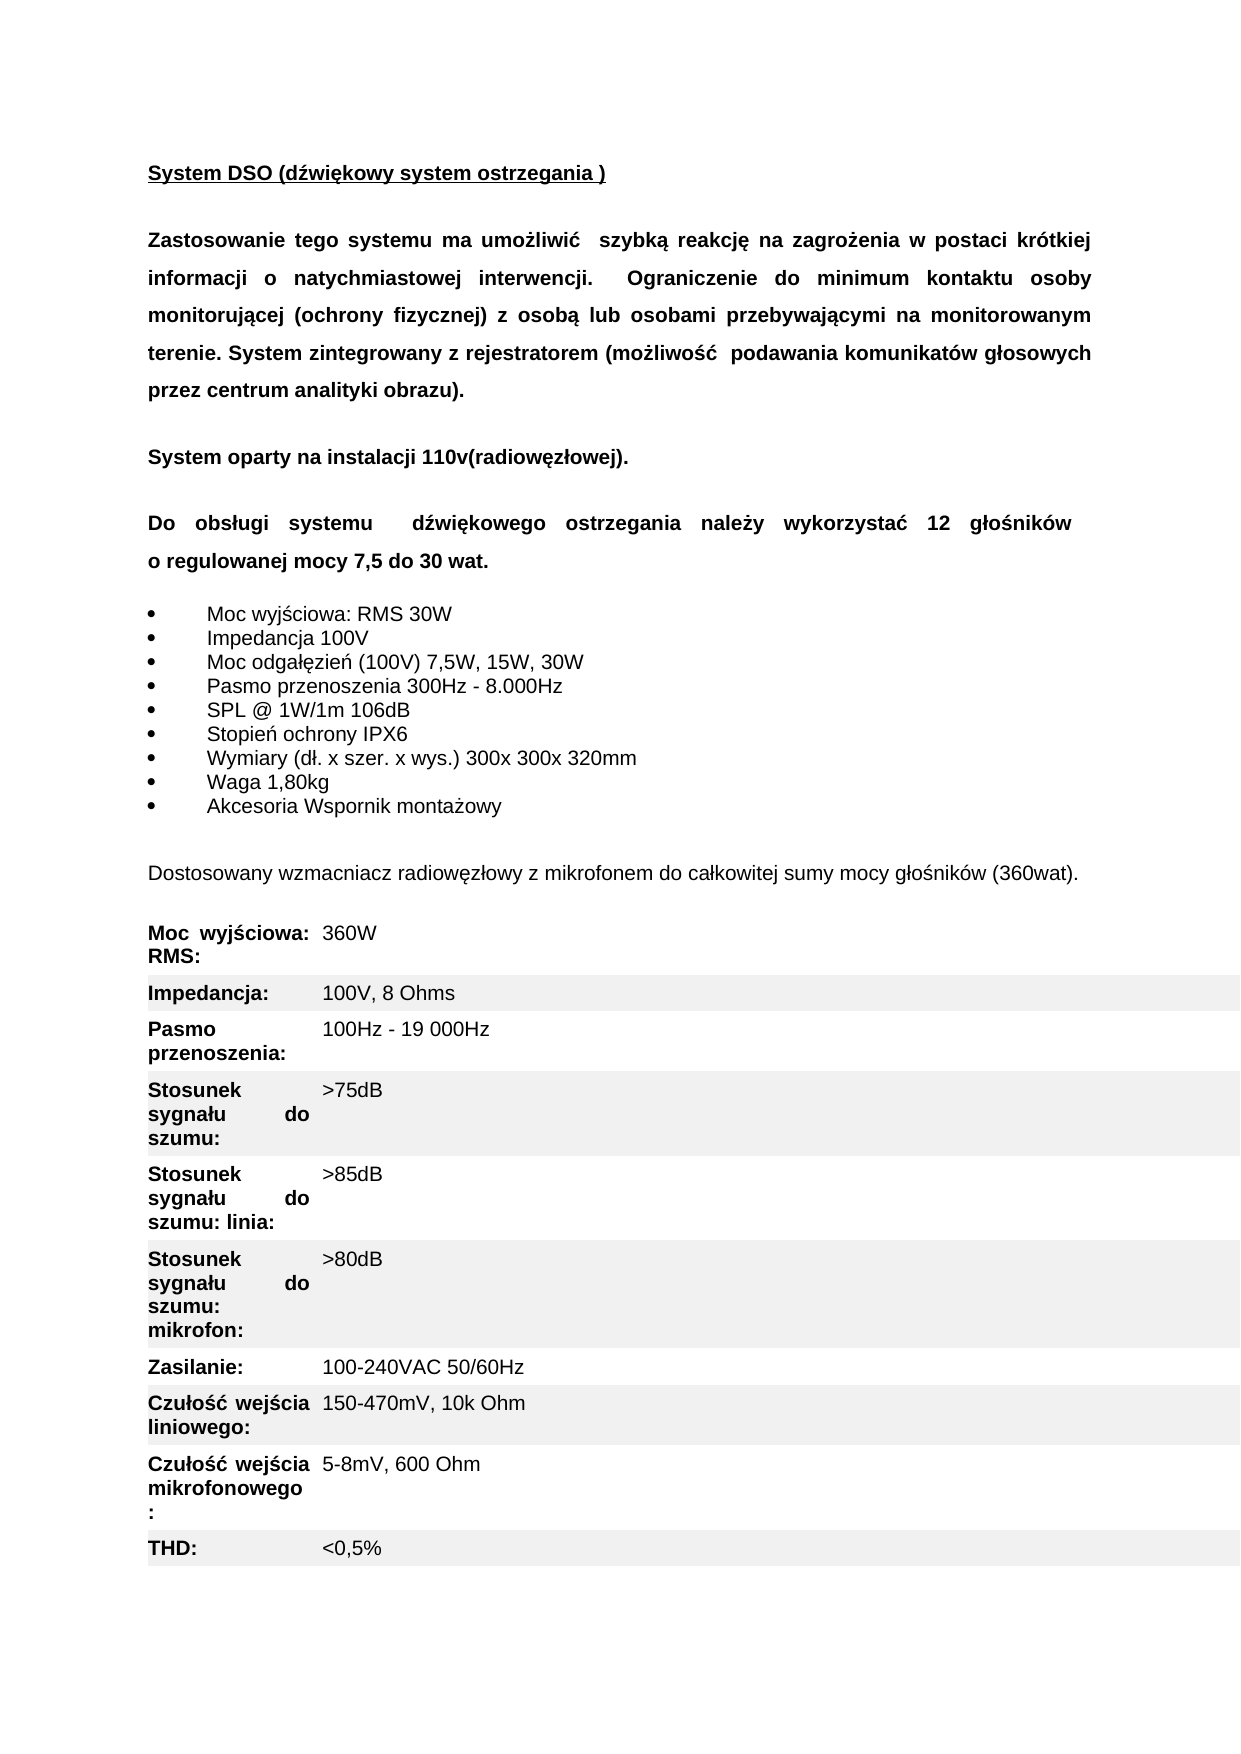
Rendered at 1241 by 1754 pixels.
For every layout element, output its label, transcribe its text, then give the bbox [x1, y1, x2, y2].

table_cell Stosunek sygnału do szumu: mikrofon: [148, 1240, 322, 1348]
table_cell Stosunek sygnału do szumu: [148, 1071, 322, 1156]
table_cell Impedancja: [148, 975, 322, 1011]
list Akcesoria Wspornik montażowy [148, 794, 1093, 818]
list Waga 1,80kg [148, 770, 1093, 794]
table_cell 100V, 8 Ohms [322, 975, 1240, 1011]
table_cell Czułość wejścia liniowego: [148, 1385, 322, 1445]
table_cell >80dB [322, 1240, 1240, 1348]
list SPL @ 1W/1m 106dB [148, 698, 1093, 722]
table_cell >85dB [322, 1156, 1240, 1240]
table_header Moc wyjściowa: RMS: [148, 914, 322, 974]
text System oparty na instalacji 110v(radiowęzłowej). [148, 431, 1093, 468]
text Do obsługi systemu dźwiękowego ostrzegania należy wykorzystać 12 głośników o regulowanej mocy 7,5 do 30 wat. [148, 498, 1093, 573]
table_cell 5-8mV, 600 Ohm [322, 1445, 1240, 1530]
text Dostosowany wzmacniacz radiowęzłowy z mikrofonem do całkowitej sumy mocy głośników (360wat). [148, 847, 1093, 885]
list Pasmo przenoszenia 300Hz - 8.000Hz [148, 674, 1093, 698]
table_cell Zasilanie: [148, 1349, 322, 1385]
table_cell 150-470mV, 10k Ohm [322, 1385, 1240, 1445]
list Moc wyjściowa: RMS 30W [148, 602, 1093, 626]
table_cell THD: [148, 1530, 322, 1566]
table_cell <0,5% [322, 1530, 1240, 1566]
text System DSO (dźwiękowy system ostrzegania ) [148, 148, 1093, 185]
list Stopień ochrony IPX6 [148, 722, 1093, 746]
table_cell Stosunek sygnału do szumu: linia: [148, 1156, 322, 1240]
table_cell Pasmo przenoszenia: [148, 1011, 322, 1071]
table_cell Czułość wejścia mikrofonowego: [148, 1445, 322, 1530]
list Impedancja 100V [148, 626, 1093, 650]
table_cell >75dB [322, 1071, 1240, 1156]
list Moc odgałęzień (100V) 7,5W, 15W, 30W [148, 650, 1093, 674]
table_header 360W [322, 914, 1240, 974]
list Wymiary (dł. x szer. x wys.) 300x 300x 320mm [148, 746, 1093, 770]
table_cell 100Hz - 19 000Hz [322, 1011, 1240, 1071]
table_cell 100-240VAC 50/60Hz [322, 1349, 1240, 1385]
text Zastosowanie tego systemu ma umożliwić szybką reakcję na zagrożenia w postaci krótkiej informacji o natychmiastowej interwencji. Ograniczenie do minimum kontaktu osoby monitorującej (ochrony fizycznej) z osobą lub osobami przebywającymi na monitorowanym terenie. System zintegrowany z rejestratorem (możliwość podawania komunikatów głosowych przez centrum analityki obrazu). [148, 214, 1093, 402]
